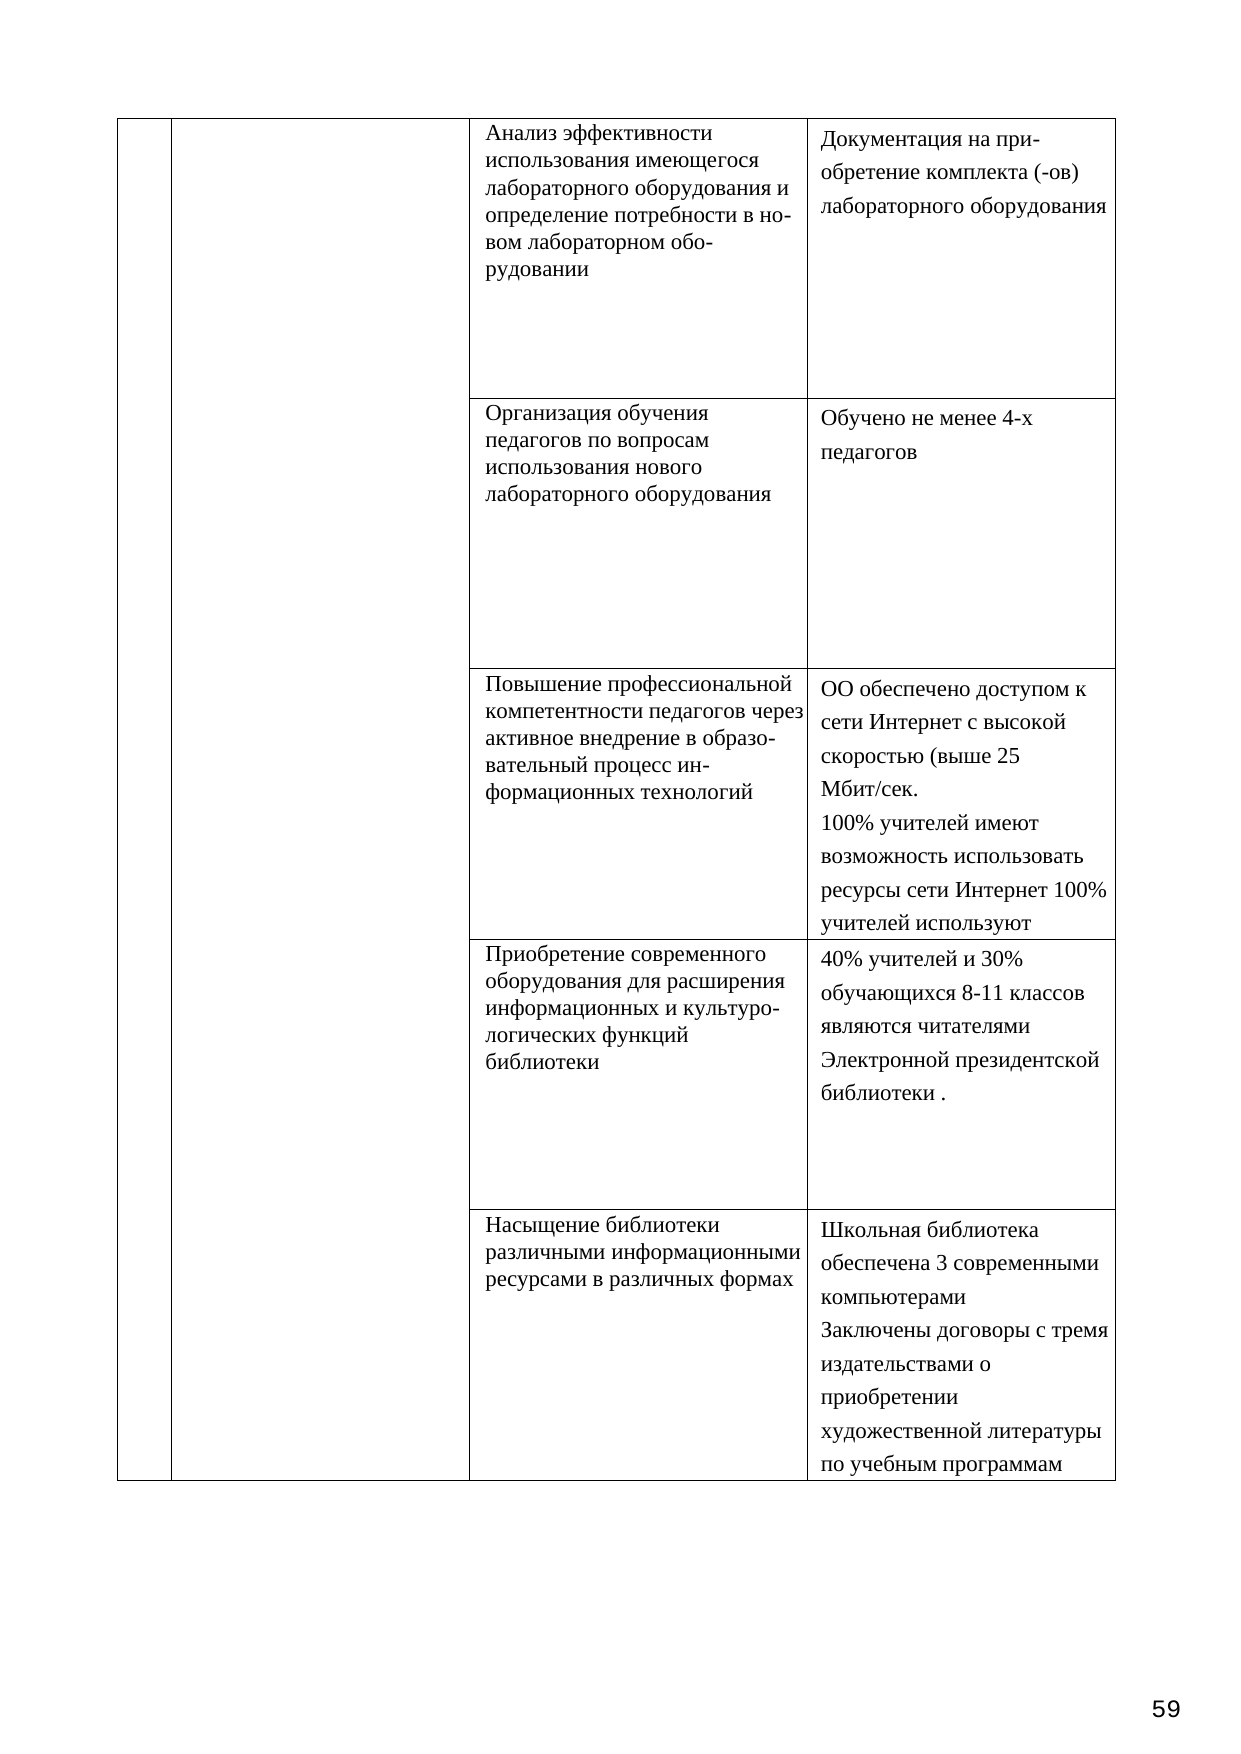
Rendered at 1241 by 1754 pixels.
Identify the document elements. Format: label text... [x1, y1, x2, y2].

table_cell Анализ эффективности использования имеющегося лабораторного оборудования и определение потребности в новом лабораторном оборудовании [470, 119, 807, 398]
table_cell ОО обеспечено доступом к сети Интернет с высокой скоростью (выше 25 Мбит/сек. 100% учителей имеют возможность использовать ресурсы сети Интернет 100% учителей используют возможности интерактивного оборудования в полном объеме [808, 669, 1115, 939]
table_cell Организация обучения педагогов по вопросам использования нового лабораторного оборудования [470, 399, 807, 668]
table_cell 40% учителей и 30% обучающихся 8-11 классов являются читателями Электронной президентской библиотеки . [808, 940, 1115, 1209]
table_cell Документация на приобретение комплекта (-ов) лабораторного оборудования [808, 119, 1115, 398]
table_cell Школьная библиотека обеспечена 3 современными компьютерами Заключены договоры с тремя издательствами о приобретении художественной литературы по учебным программам [808, 1210, 1115, 1480]
table_cell Повышение профессиональной компетентности педагогов через активное внедрение в образовательный процесс информационных технологий [470, 669, 807, 939]
table_cell Приобретение современного оборудования для расширения информационных и культурологических функций библиотеки [470, 940, 807, 1209]
table_cell Обучено не менее 4-х педагогов [808, 399, 1115, 668]
table_cell Насыщение библиотеки различными информационными ресурсами в различных формах [470, 1210, 807, 1480]
